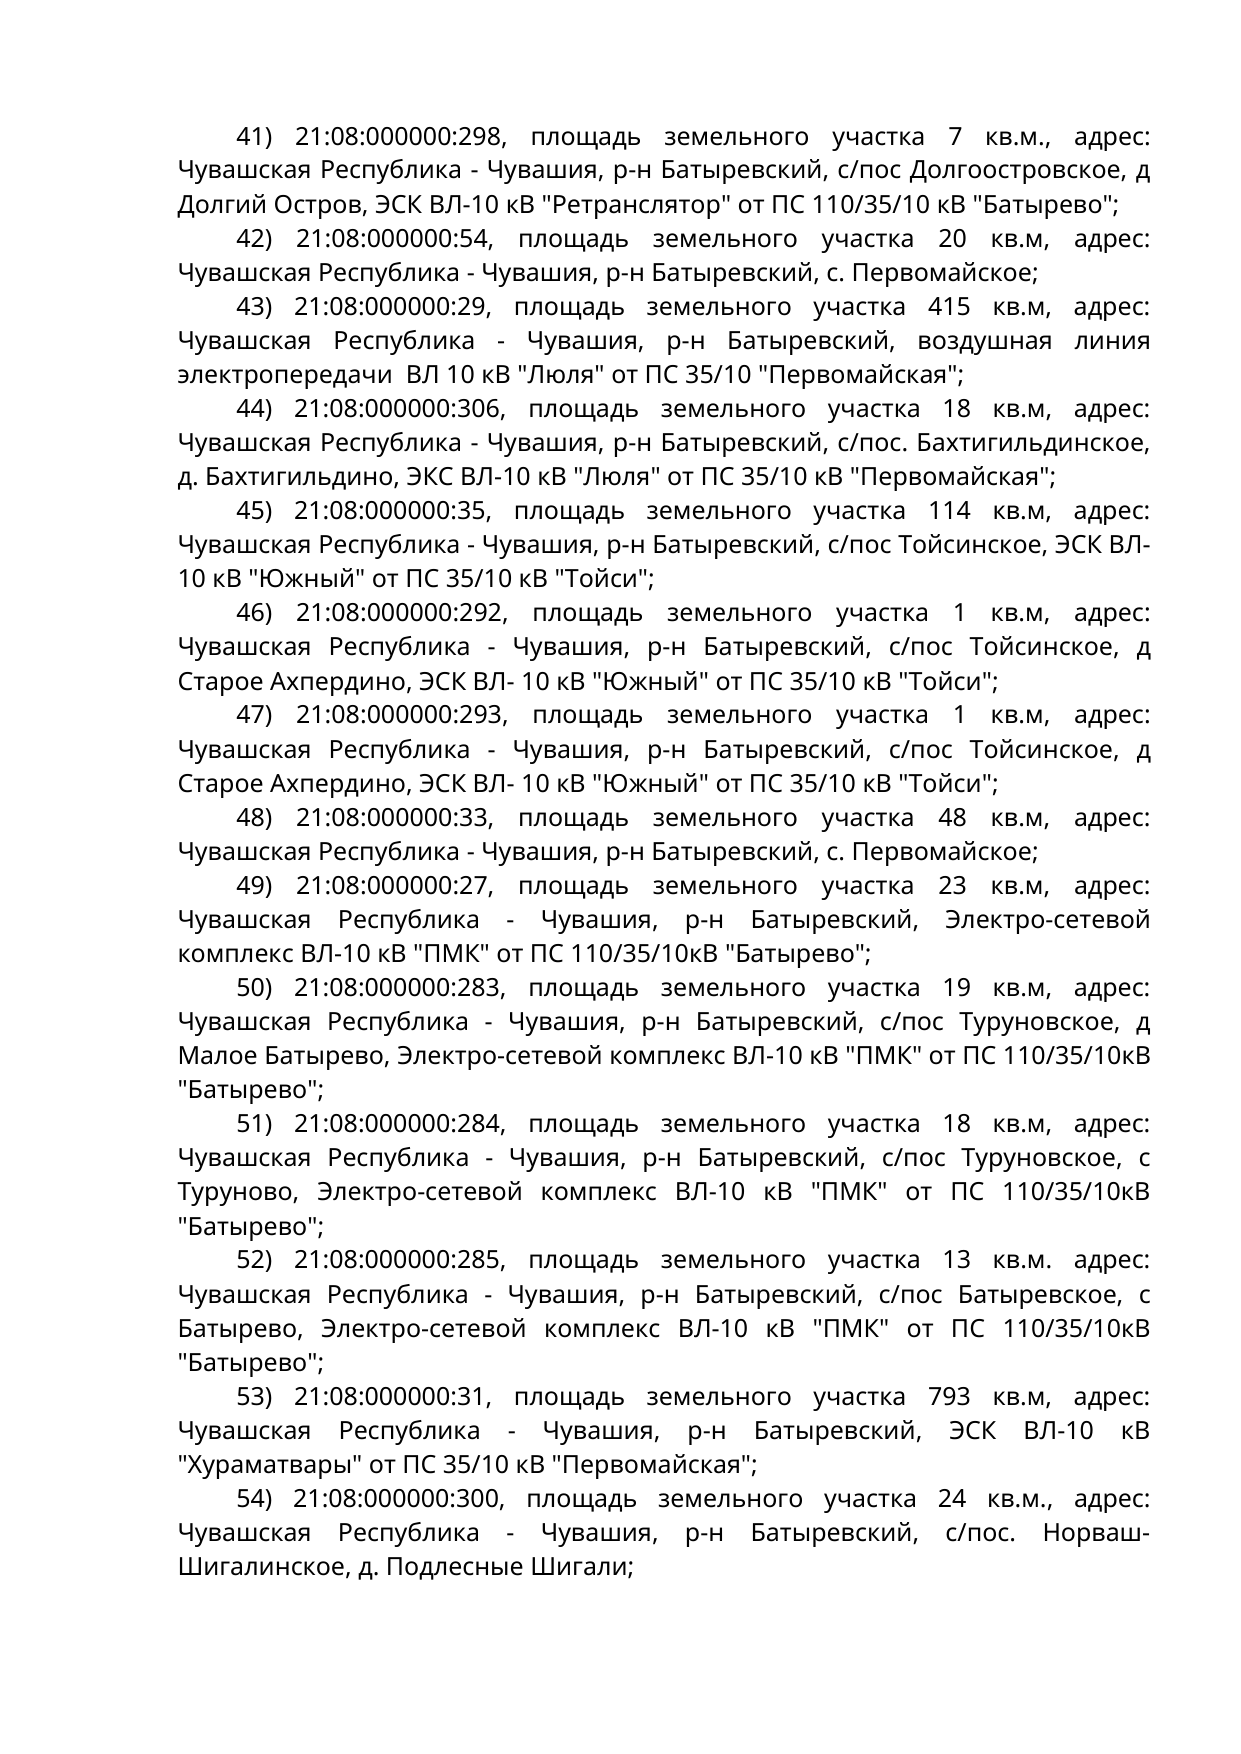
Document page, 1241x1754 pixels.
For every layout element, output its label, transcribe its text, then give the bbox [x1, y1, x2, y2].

text 41) 21:08:000000:298, площадь земельного участка 7 кв.м., адрес: Чувашская Республика - Чувашия, р-н Батыревский, с/пос Долгоостровское, д Долгий Остров, ЭСК ВЛ-10 кВ "Ретранслятор" от ПС 110/35/10 кВ "Батырево"; [177, 118, 1152, 220]
text 44) 21:08:000000:306, площадь земельного участка 18 кв.м, адрес: Чувашская Республика - Чувашия, р-н Батыревский, с/пос. Бахтигильдинское, д. Бахтигильдино, ЭКС ВЛ-10 кВ "Люля" от ПС 35/10 кВ "Первомайская"; [177, 391, 1152, 493]
text 51) 21:08:000000:284, площадь земельного участка 18 кв.м, адрес: Чувашская Республика - Чувашия, р-н Батыревский, с/пос Туруновское, с Туруново, Электро-сетевой комплекс ВЛ-10 кВ "ПМК" от ПС 110/35/10кВ "Батырево"; [177, 1106, 1152, 1242]
text 47) 21:08:000000:293, площадь земельного участка 1 кв.м, адрес: Чувашская Республика - Чувашия, р-н Батыревский, с/пос Тойсинское, д Старое Ахпердино, ЭСК ВЛ- 10 кВ "Южный" от ПС 35/10 кВ "Тойси"; [177, 697, 1152, 799]
text 52) 21:08:000000:285, площадь земельного участка 13 кв.м. адрес: Чувашская Республика - Чувашия, р-н Батыревский, с/пос Батыревское, с Батырево, Электро-сетевой комплекс ВЛ-10 кВ "ПМК" от ПС 110/35/10кВ "Батырево"; [177, 1242, 1152, 1378]
text 46) 21:08:000000:292, площадь земельного участка 1 кв.м, адрес: Чувашская Республика - Чувашия, р-н Батыревский, с/пос Тойсинское, д Старое Ахпердино, ЭСК ВЛ- 10 кВ "Южный" от ПС 35/10 кВ "Тойси"; [177, 595, 1152, 697]
text 49) 21:08:000000:27, площадь земельного участка 23 кв.м, адрес: Чувашская Республика - Чувашия, р-н Батыревский, Электро-сетевой комплекс ВЛ-10 кВ "ПМК" от ПС 110/35/10кВ "Батырево"; [177, 867, 1152, 970]
text 45) 21:08:000000:35, площадь земельного участка 114 кв.м, адрес: Чувашская Республика - Чувашия, р-н Батыревский, с/пос Тойсинское, ЭСК ВЛ- 10 кВ "Южный" от ПС 35/10 кВ "Тойси"; [177, 493, 1152, 595]
text 42) 21:08:000000:54, площадь земельного участка 20 кв.м, адрес: Чувашская Республика - Чувашия, р-н Батыревский, с. Первомайское; [177, 220, 1152, 288]
text 53) 21:08:000000:31, площадь земельного участка 793 кв.м, адрес: Чувашская Республика - Чувашия, р-н Батыревский, ЭСК ВЛ-10 кВ "Хураматвары" от ПС 35/10 кВ "Первомайская"; [177, 1378, 1152, 1481]
text 48) 21:08:000000:33, площадь земельного участка 48 кв.м, адрес: Чувашская Республика - Чувашия, р-н Батыревский, с. Первомайское; [177, 799, 1152, 867]
text 43) 21:08:000000:29, площадь земельного участка 415 кв.м, адрес: Чувашская Республика - Чувашия, р-н Батыревский, воздушная линия электропередачи ВЛ 10 кВ "Люля" от ПС 35/10 "Первомайская"; [177, 288, 1152, 391]
text 54) 21:08:000000:300, площадь земельного участка 24 кв.м., адрес: Чувашская Республика - Чувашия, р-н Батыревский, с/пос. Норваш-Шигалинское, д. Подлесные Шигали; [177, 1481, 1152, 1583]
text 50) 21:08:000000:283, площадь земельного участка 19 кв.м, адрес: Чувашская Республика - Чувашия, р-н Батыревский, с/пос Туруновское, д Малое Батырево, Электро-сетевой комплекс ВЛ-10 кВ "ПМК" от ПС 110/35/10кВ "Батырево"; [177, 970, 1152, 1106]
